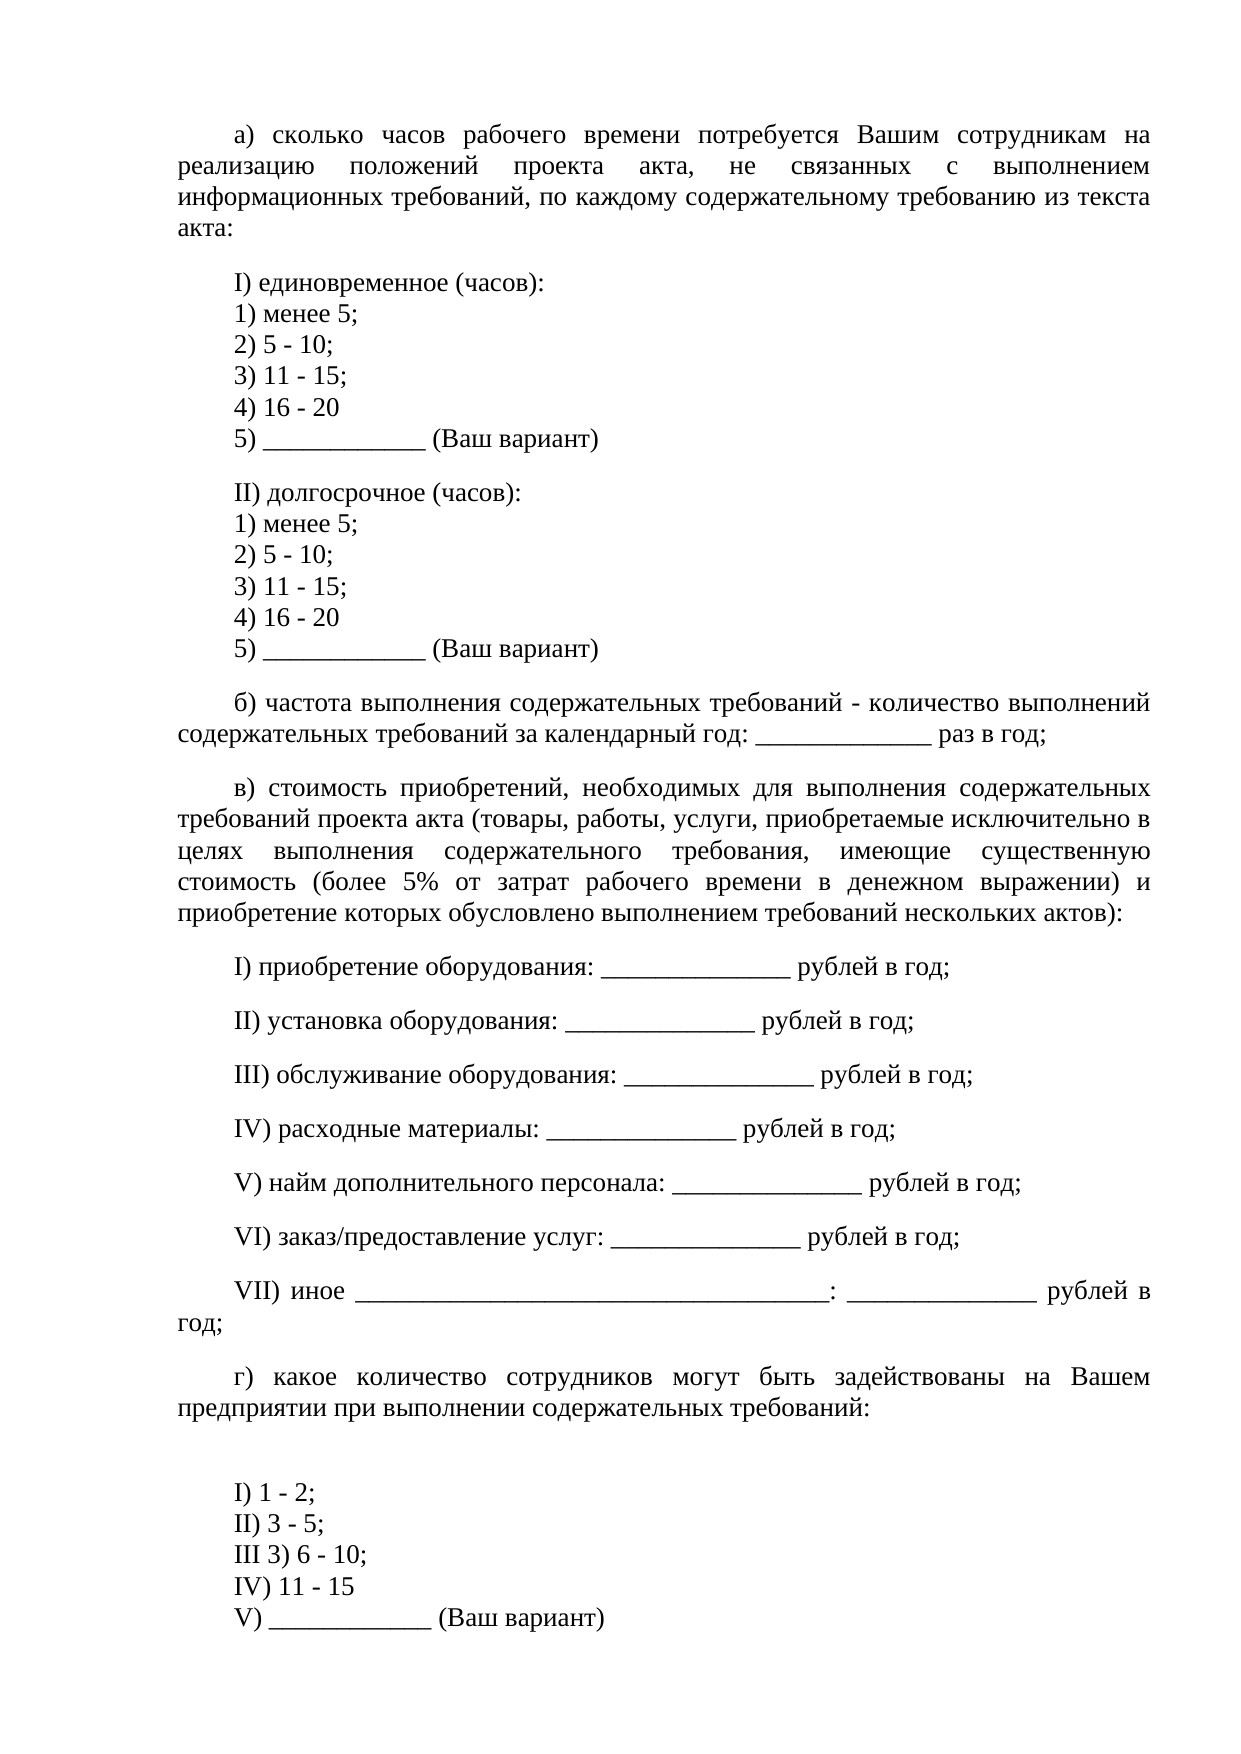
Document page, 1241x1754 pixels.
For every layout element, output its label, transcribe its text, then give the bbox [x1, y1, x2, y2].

text I) 1 - 2; [177, 1476, 1152, 1507]
text IV) 11 - 15 [177, 1570, 1152, 1601]
text в) стоимость приобретений, необходимых для выполнения содержательных требований проекта акта (товары, работы, услуги, приобретаемые исключительно в целях выполнения содержательного требования, имеющие существенную стоимость (более 5% от затрат рабочего времени в денежном выражении) и приобретение которых обусловлено выполнением требований нескольких актов): [177, 771, 1152, 927]
text 2) 5 - 10; [177, 538, 1152, 569]
text 4) 16 - 20 [177, 391, 1152, 422]
text б) частота выполнения содержательных требований - количество выполнений содержательных требований за календарный год: _____________ раз в год; [177, 686, 1152, 748]
text V) ____________ (Ваш вариант) [177, 1601, 1152, 1632]
text II) установка оборудования: ______________ рублей в год; [177, 1004, 1152, 1035]
text 5) ____________ (Ваш вариант) [177, 632, 1152, 663]
text 4) 16 - 20 [177, 601, 1152, 632]
text 1) менее 5; [177, 507, 1152, 538]
text III 3) 6 - 10; [177, 1539, 1152, 1570]
text VI) заказ/предоставление услуг: ______________ рублей в год; [177, 1220, 1152, 1252]
text г) какое количество сотрудников могут быть задействованы на Вашем предприятии при выполнении содержательных требований: [177, 1360, 1152, 1422]
text VII) иное ___________________________________: ______________ рублей в год; [177, 1274, 1152, 1337]
text 1) менее 5; [177, 297, 1152, 328]
text 5) ____________ (Ваш вариант) [177, 422, 1152, 453]
text II) долгосрочное (часов): [177, 476, 1152, 507]
text 3) 11 - 15; [177, 570, 1152, 601]
text II) 3 - 5; [177, 1507, 1152, 1538]
text I) приобретение оборудования: ______________ рублей в год; [177, 950, 1152, 981]
text а) сколько часов рабочего времени потребуется Вашим сотрудникам на реализацию положений проекта акта, не связанных с выполнением информационных требований, по каждому содержательному требованию из текста акта: [177, 118, 1152, 243]
text IV) расходные материалы: ______________ рублей в год; [177, 1112, 1152, 1143]
text 2) 5 - 10; [177, 328, 1152, 359]
text 3) 11 - 15; [177, 359, 1152, 391]
text V) найм дополнительного персонала: ______________ рублей в год; [177, 1166, 1152, 1197]
text I) единовременное (часов): [177, 266, 1152, 297]
text III) обслуживание оборудования: ______________ рублей в год; [177, 1058, 1152, 1089]
